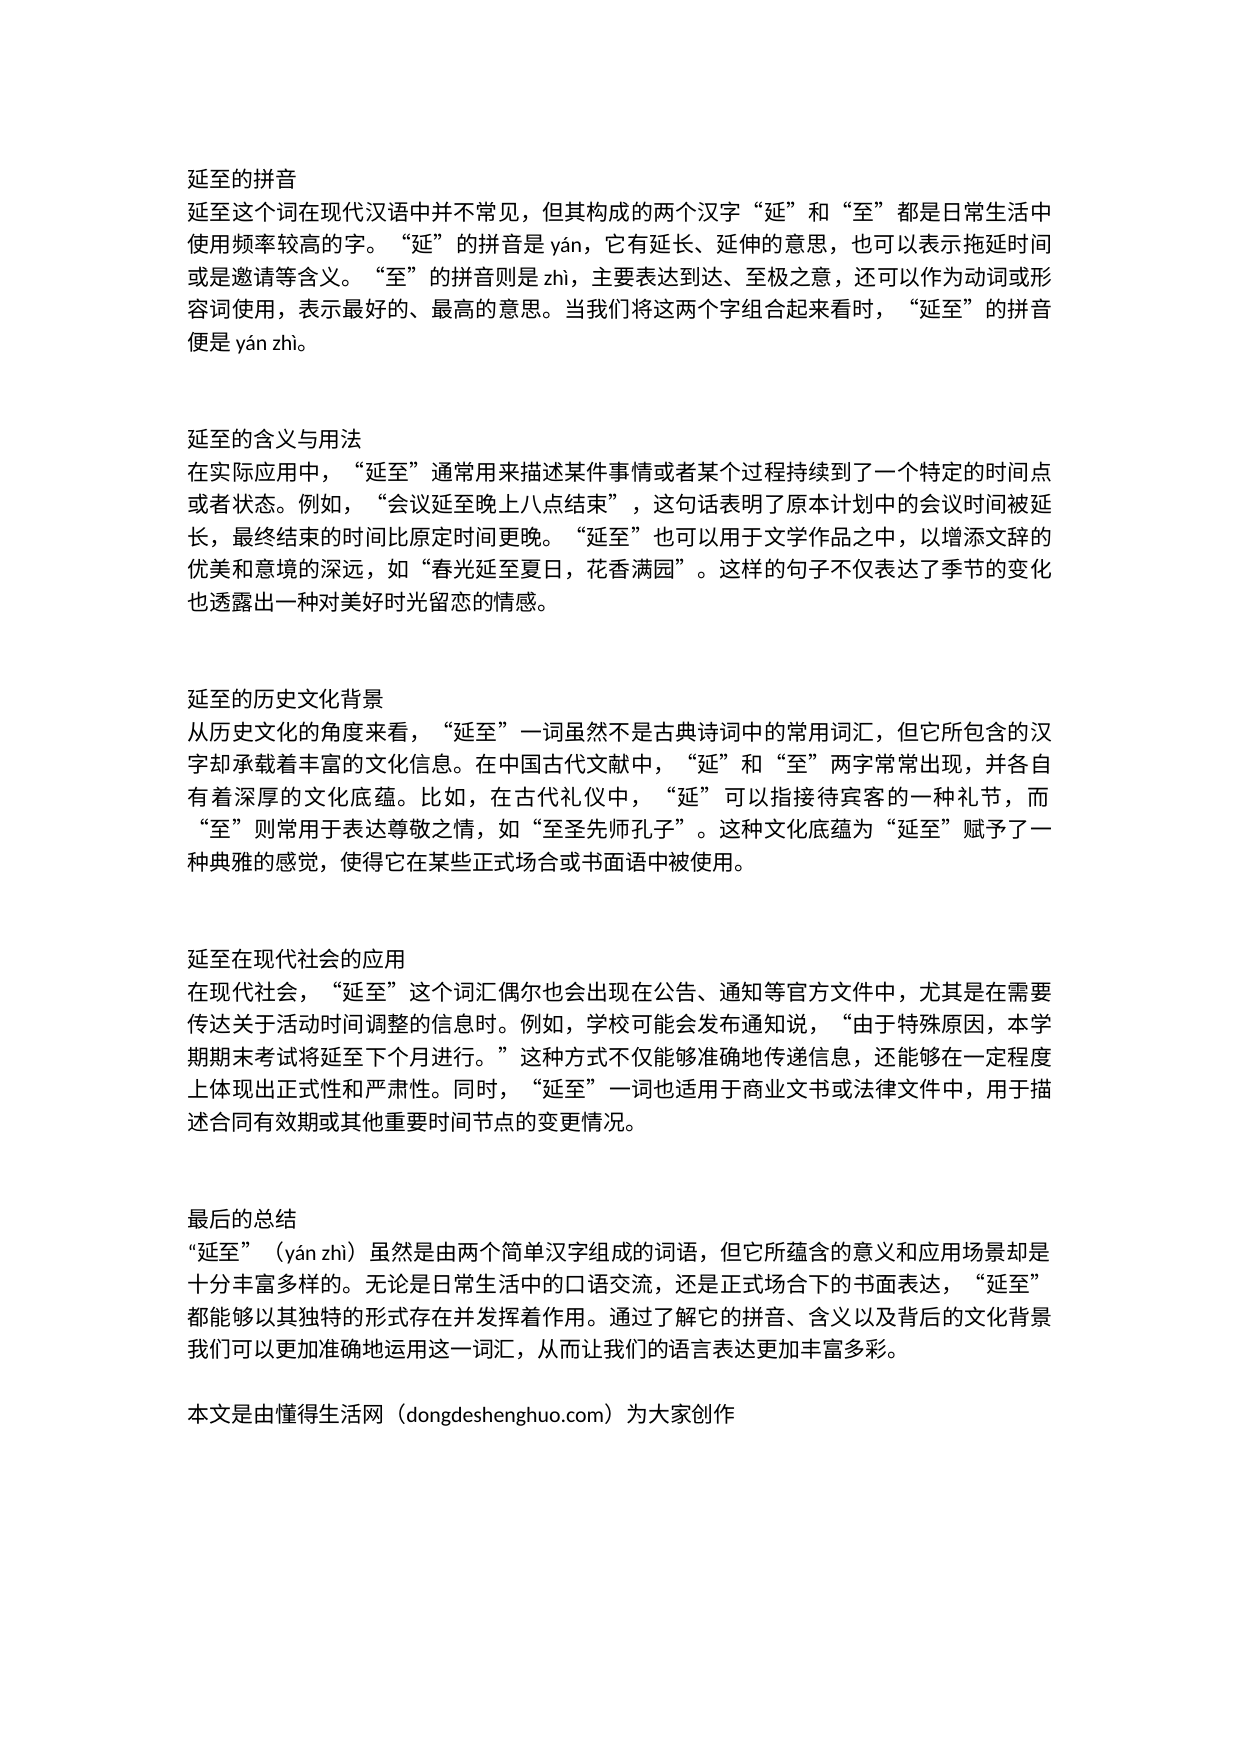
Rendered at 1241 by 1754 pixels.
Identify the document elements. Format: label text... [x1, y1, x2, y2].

text 延至的含义与用法 [187, 422, 1053, 454]
text 最后的总结 [187, 1202, 1053, 1234]
text 延至的历史文化背景 [187, 682, 1053, 714]
text 延至的拼音 [187, 162, 1053, 194]
text 在现代社会，“延至”这个词汇偶尔也会出现在公告、通知等官方文件中，尤其是在需要传达关于活动时间调整的信息时。例如，学校可能会发布通知说，“由于特殊原因，本学期期末考试将延至下个月进行。”这种方式不仅能够准确地传递信息，还能够在一定程度上体现出正式性和严肃性。同时，“延至”一词也适用于商业文书或法律文件中，用于描述合同有效期或其他重要时间节点的变更情况。 [187, 974, 1053, 1137]
text 本文是由懂得生活网（dongdeshenghuo.com）为大家创作 [187, 1397, 1053, 1429]
text 延至这个词在现代汉语中并不常见，但其构成的两个汉字“延”和“至”都是日常生活中使用频率较高的字。“延”的拼音是yán，它有延长、延伸的意思，也可以表示拖延时间或是邀请等含义。“至”的拼音则是zhì，主要表达到达、至极之意，还可以作为动词或形容词使用，表示最好的、最高的意思。当我们将这两个字组合起来看时，“延至”的拼音便是yán zhì。 [187, 194, 1053, 357]
text 从历史文化的角度来看，“延至”一词虽然不是古典诗词中的常用词汇，但它所包含的汉字却承载着丰富的文化信息。在中国古代文献中，“延”和“至”两字常常出现，并各自有着深厚的文化底蕴。比如，在古代礼仪中，“延”可以指接待宾客的一种礼节，而“至”则常用于表达尊敬之情，如“至圣先师孔子”。这种文化底蕴为“延至”赋予了一种典雅的感觉，使得它在某些正式场合或书面语中被使用。 [187, 714, 1053, 877]
text “延至”（yán zhì）虽然是由两个简单汉字组成的词语，但它所蕴含的意义和应用场景却是十分丰富多样的。无论是日常生活中的口语交流，还是正式场合下的书面表达，“延至”都能够以其独特的形式存在并发挥着作用。通过了解它的拼音、含义以及背后的文化背景，我们可以更加准确地运用这一词汇，从而让我们的语言表达更加丰富多彩。 [187, 1234, 1053, 1364]
text 在实际应用中，“延至”通常用来描述某件事情或者某个过程持续到了一个特定的时间点或者状态。例如，“会议延至晚上八点结束”，这句话表明了原本计划中的会议时间被延长，最终结束的时间比原定时间更晚。“延至”也可以用于文学作品之中，以增添文辞的优美和意境的深远，如“春光延至夏日，花香满园”。这样的句子不仅表达了季节的变化，也透露出一种对美好时光留恋的情感。 [187, 454, 1053, 617]
text 延至在现代社会的应用 [187, 942, 1053, 974]
